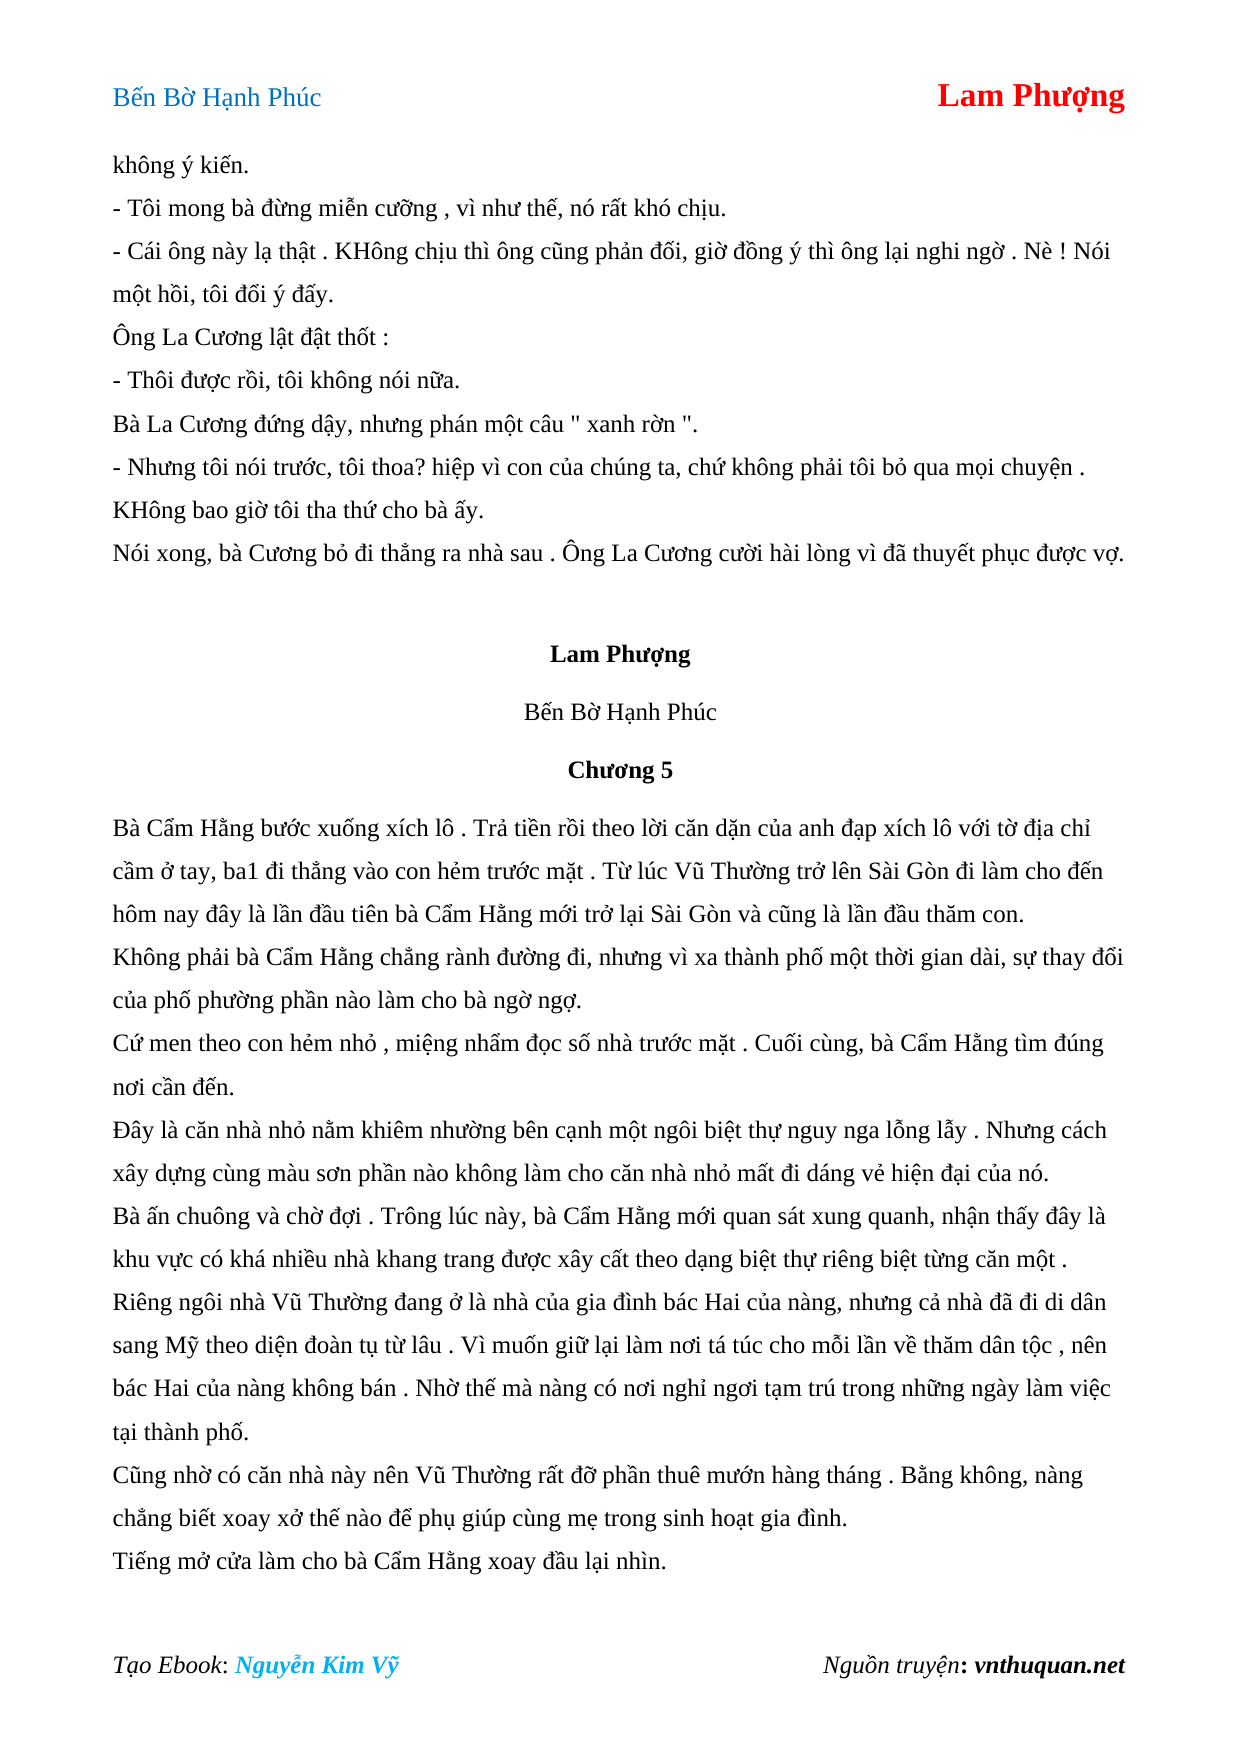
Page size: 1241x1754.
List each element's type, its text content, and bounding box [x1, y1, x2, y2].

text Bến Bờ Hạnh Phúc [112, 697, 1128, 726]
text Chương 5 [112, 755, 1128, 784]
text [112, 813, 1128, 1575]
text Lam Phượng [112, 639, 1128, 668]
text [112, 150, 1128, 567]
